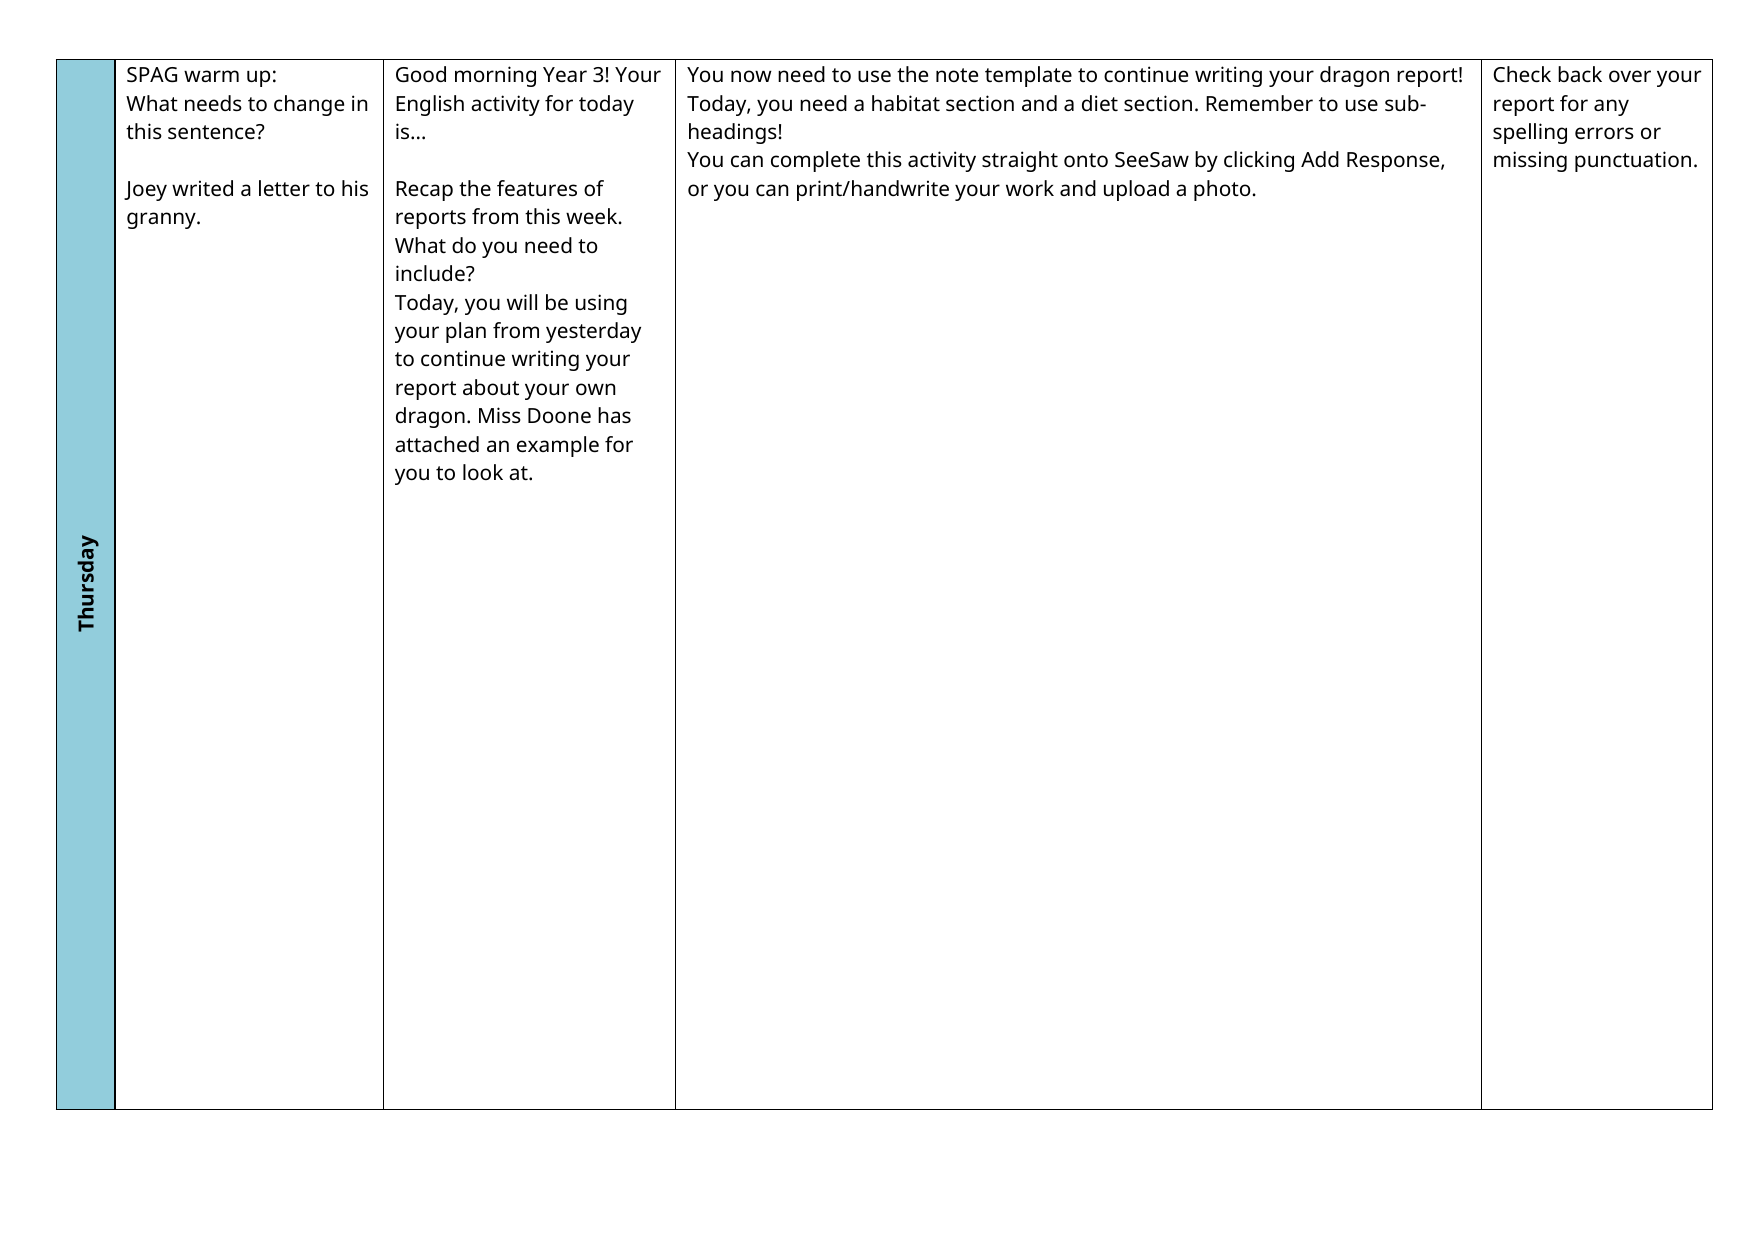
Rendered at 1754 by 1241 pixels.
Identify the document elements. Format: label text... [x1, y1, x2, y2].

table_cell You now need to use the note template to continue writing your dragon report! Today, you need a habitat section and a diet section. Remember to use sub-headings! You can complete this activity straight onto SeeSaw by clicking Add Response, or you can print/handwrite your work and upload a photo. [676, 60, 1481, 1109]
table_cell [1482, 60, 1712, 1109]
table_cell Good morning Year 3! Your English activity for today is… Recap the features of reports from this week. What do you need to include? Today, you will be using your plan from yesterday to continue writing your report about your own dragon. Miss Doone has attached an example for you to look at. [384, 60, 675, 1109]
table_cell Thursday [57, 60, 114, 1109]
table_cell SPAG warm up: What needs to change in this sentence? Joey writed a letter to his granny. [116, 60, 383, 1109]
